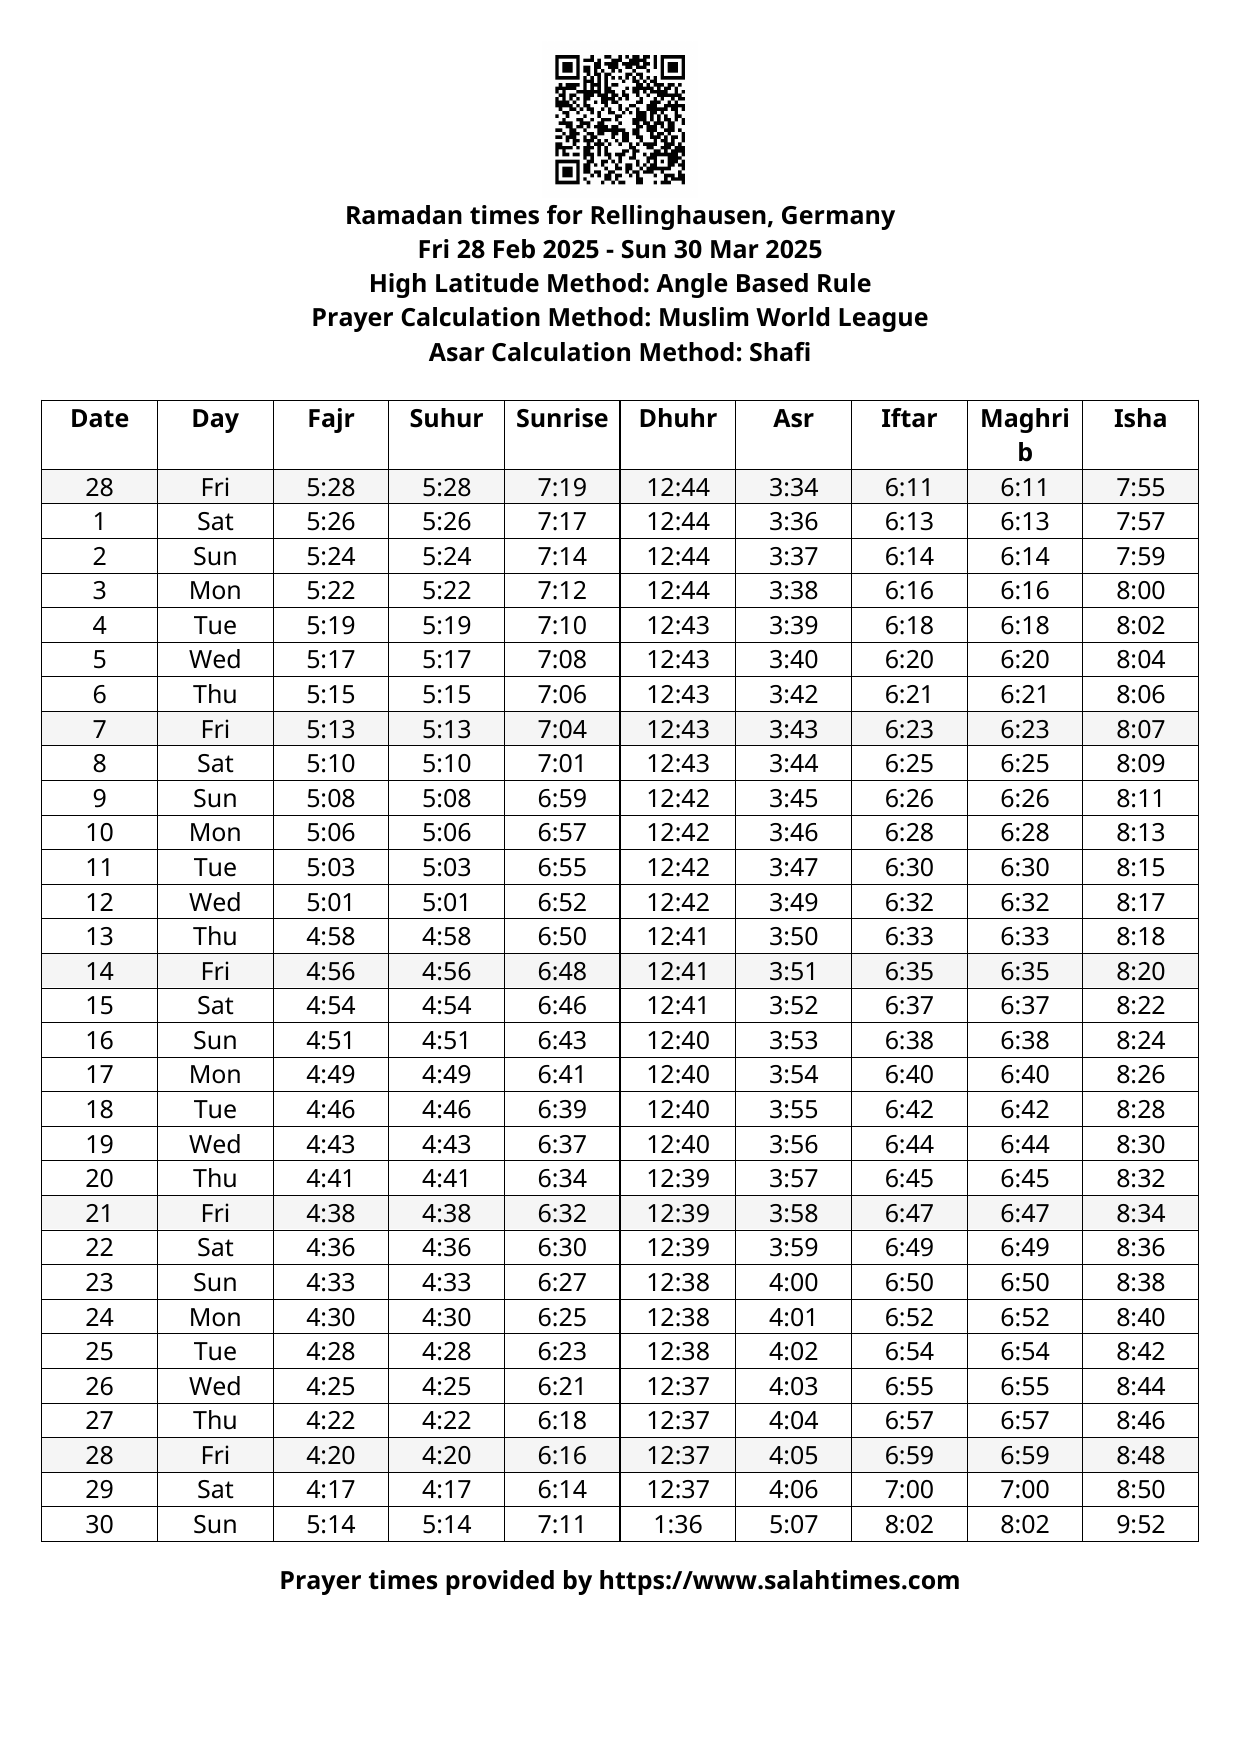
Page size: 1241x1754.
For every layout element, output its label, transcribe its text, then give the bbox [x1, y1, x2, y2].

table_cell 8:02 [1083, 608, 1198, 642]
table_cell 3:54 [736, 1058, 851, 1091]
table_cell 2 [42, 539, 157, 572]
table_cell 6:50 [852, 1265, 967, 1299]
table_cell 8:46 [1083, 1404, 1198, 1437]
table_cell 4:30 [389, 1300, 504, 1333]
table_cell 6:55 [968, 1369, 1082, 1402]
table_cell 6:14 [505, 1473, 619, 1506]
table_cell Tue [158, 608, 273, 642]
table_cell 12:37 [621, 1438, 735, 1472]
table_cell 6:28 [968, 816, 1082, 849]
table_cell 3:58 [736, 1196, 851, 1229]
table_cell 18 [42, 1092, 157, 1126]
table_cell 4:03 [736, 1369, 851, 1402]
text High Latitude Method: Angle Based Rule [42, 266, 1198, 300]
table_cell 8:42 [1083, 1334, 1198, 1368]
table_cell 20 [42, 1161, 157, 1195]
table_cell 3:47 [736, 850, 851, 884]
table_cell 8:17 [1083, 885, 1198, 918]
table_header Fajr [274, 401, 388, 469]
table_cell 4:51 [274, 1023, 388, 1057]
table_cell 12:39 [621, 1161, 735, 1195]
table_cell 3 [42, 574, 157, 607]
text Prayer times provided by https://www.salahtimes.com [42, 1563, 1198, 1597]
table_cell 8:04 [1083, 643, 1198, 676]
table_cell 4:38 [274, 1196, 388, 1229]
table_cell 6:50 [505, 919, 619, 953]
table_cell 3:38 [736, 574, 851, 607]
table_cell 6:57 [852, 1404, 967, 1437]
table_cell 6:57 [505, 816, 619, 849]
table_cell 6:40 [968, 1058, 1082, 1091]
table_cell 12:40 [621, 1058, 735, 1091]
table_cell 12:43 [621, 677, 735, 711]
table_cell 6:48 [505, 954, 619, 987]
table_cell 6:54 [968, 1334, 1082, 1368]
table_cell 6:35 [968, 954, 1082, 987]
table_cell 4:56 [389, 954, 504, 987]
table_cell 3:56 [736, 1127, 851, 1160]
table_cell 5:19 [274, 608, 388, 642]
table_cell 1 [42, 504, 157, 538]
table_cell 12:42 [621, 850, 735, 884]
table_cell Wed [158, 1369, 273, 1402]
table_cell 5:24 [389, 539, 504, 572]
table_cell 6:45 [852, 1161, 967, 1195]
table_cell 4:20 [389, 1438, 504, 1472]
table_cell 8:06 [1083, 677, 1198, 711]
table_cell 6:33 [968, 919, 1082, 953]
table_cell 4:36 [389, 1231, 504, 1264]
table_cell 3:57 [736, 1161, 851, 1195]
table_cell 5:13 [274, 712, 388, 745]
table_cell Fri [158, 712, 273, 745]
table_cell 8:11 [1083, 781, 1198, 814]
table_cell 6:30 [505, 1231, 619, 1264]
table_cell 5:03 [389, 850, 504, 884]
table_cell Tue [158, 1092, 273, 1126]
table_cell 6:59 [852, 1438, 967, 1472]
table_cell 6:50 [968, 1265, 1082, 1299]
table_cell 4:46 [274, 1092, 388, 1126]
table_cell 6:25 [968, 746, 1082, 780]
table_cell 13 [42, 919, 157, 953]
table_cell 12:40 [621, 1023, 735, 1057]
table_cell 6:18 [852, 608, 967, 642]
table_cell 9 [42, 781, 157, 814]
table_cell 4:54 [389, 989, 504, 1022]
table_cell 12:40 [621, 1127, 735, 1160]
table_cell 12:37 [621, 1473, 735, 1506]
table_cell 26 [42, 1369, 157, 1402]
table_cell 12:44 [621, 470, 735, 503]
table_cell Tue [158, 1334, 273, 1368]
table_cell 8:02 [852, 1507, 967, 1541]
table_cell 4:04 [736, 1404, 851, 1437]
table_cell 8:48 [1083, 1438, 1198, 1472]
table_cell 3:36 [736, 504, 851, 538]
table_cell 6:52 [852, 1300, 967, 1333]
table_cell 4:00 [736, 1265, 851, 1299]
table_cell 3:50 [736, 919, 851, 953]
table_cell 6:23 [968, 712, 1082, 745]
table_cell 4 [42, 608, 157, 642]
table_cell 6:45 [968, 1161, 1082, 1195]
table_cell 8:24 [1083, 1023, 1198, 1057]
table_cell 3:43 [736, 712, 851, 745]
table_cell 6:38 [852, 1023, 967, 1057]
table_cell 6 [42, 677, 157, 711]
table_cell 12:43 [621, 746, 735, 780]
table_cell Fri [158, 1196, 273, 1229]
table_cell 3:53 [736, 1023, 851, 1057]
table_cell 7:11 [505, 1507, 619, 1541]
table_cell 4:17 [274, 1473, 388, 1506]
table_cell 8 [42, 746, 157, 780]
table_cell 5:14 [389, 1507, 504, 1541]
table_cell 3:51 [736, 954, 851, 987]
table_cell 3:34 [736, 470, 851, 503]
table_cell 6:54 [852, 1334, 967, 1368]
table_cell Thu [158, 919, 273, 953]
table_cell 6:16 [968, 574, 1082, 607]
table_cell 21 [42, 1196, 157, 1229]
text Prayer Calculation Method: Muslim World League [42, 300, 1198, 334]
table_cell 7:04 [505, 712, 619, 745]
table_cell 12:40 [621, 1092, 735, 1126]
table_cell 4:06 [736, 1473, 851, 1506]
table_cell 6:47 [968, 1196, 1082, 1229]
table_cell 6:16 [505, 1438, 619, 1472]
table_cell 4:22 [274, 1404, 388, 1437]
table_cell 17 [42, 1058, 157, 1091]
table_cell Wed [158, 1127, 273, 1160]
table_cell Thu [158, 677, 273, 711]
table_cell 12:41 [621, 989, 735, 1022]
table_cell 6:47 [852, 1196, 967, 1229]
table_cell Mon [158, 1058, 273, 1091]
table_cell 5:26 [389, 504, 504, 538]
table_header Iftar [852, 401, 967, 469]
table_cell Fri [158, 1438, 273, 1472]
table_cell 6:38 [968, 1023, 1082, 1057]
table_cell 6:40 [852, 1058, 967, 1091]
table_cell 6:35 [852, 954, 967, 987]
table_cell 25 [42, 1334, 157, 1368]
table_cell Wed [158, 885, 273, 918]
table_cell 12:44 [621, 504, 735, 538]
table_cell 4:54 [274, 989, 388, 1022]
table_cell 6:37 [505, 1127, 619, 1160]
table_cell 5:17 [274, 643, 388, 676]
table_cell 5:17 [389, 643, 504, 676]
table_cell 6:21 [968, 677, 1082, 711]
table_cell 8:15 [1083, 850, 1198, 884]
table_cell 4:17 [389, 1473, 504, 1506]
table_cell 8:38 [1083, 1265, 1198, 1299]
table_cell 4:58 [389, 919, 504, 953]
table_cell 3:44 [736, 746, 851, 780]
table_cell Sun [158, 1023, 273, 1057]
table_header Maghrib [968, 401, 1082, 469]
table_cell 8:09 [1083, 746, 1198, 780]
table_cell 12:39 [621, 1231, 735, 1264]
table_cell 6:59 [505, 781, 619, 814]
table_cell Sat [158, 504, 273, 538]
table_cell 6:14 [852, 539, 967, 572]
table_cell 4:25 [274, 1369, 388, 1402]
table_cell 6:52 [505, 885, 619, 918]
table_cell 3:46 [736, 816, 851, 849]
table_cell 12:37 [621, 1404, 735, 1437]
table_cell 7:01 [505, 746, 619, 780]
table_cell 6:26 [852, 781, 967, 814]
table_cell 8:50 [1083, 1473, 1198, 1506]
table_cell Fri [158, 954, 273, 987]
table_header Asr [736, 401, 851, 469]
table_cell Sat [158, 746, 273, 780]
table_cell 7:57 [1083, 504, 1198, 538]
table_cell Sat [158, 989, 273, 1022]
table_cell 12:41 [621, 919, 735, 953]
table_cell 22 [42, 1231, 157, 1264]
table_cell 27 [42, 1404, 157, 1437]
table_cell 6:37 [852, 989, 967, 1022]
picture [542, 41, 699, 198]
table_cell 12:42 [621, 781, 735, 814]
table_cell 7:00 [852, 1473, 967, 1506]
table_cell 6:52 [968, 1300, 1082, 1333]
table_cell 5:07 [736, 1507, 851, 1541]
table_cell 3:55 [736, 1092, 851, 1126]
table_cell 6:43 [505, 1023, 619, 1057]
table_cell 4:43 [274, 1127, 388, 1160]
table_cell 3:37 [736, 539, 851, 572]
table_cell 4:30 [274, 1300, 388, 1333]
table_cell 4:38 [389, 1196, 504, 1229]
table_cell 6:25 [505, 1300, 619, 1333]
table_cell 6:30 [852, 850, 967, 884]
table_cell 12:38 [621, 1265, 735, 1299]
table_cell 6:18 [505, 1404, 619, 1437]
table_cell 28 [42, 470, 157, 503]
table_cell 12:38 [621, 1334, 735, 1368]
table_cell 6:16 [852, 574, 967, 607]
table_cell 12:41 [621, 954, 735, 987]
table_cell 7:10 [505, 608, 619, 642]
table_cell 3:42 [736, 677, 851, 711]
table_cell 6:30 [968, 850, 1082, 884]
text Fri 28 Feb 2025 - Sun 30 Mar 2025 [42, 232, 1198, 266]
table_cell 6:46 [505, 989, 619, 1022]
table_cell 5:28 [389, 470, 504, 503]
table_cell 3:52 [736, 989, 851, 1022]
table_cell 12:38 [621, 1300, 735, 1333]
table_cell 12:37 [621, 1369, 735, 1402]
table_cell 8:22 [1083, 989, 1198, 1022]
table_cell 3:40 [736, 643, 851, 676]
table_cell 6:13 [852, 504, 967, 538]
table_cell 5:24 [274, 539, 388, 572]
table_header Suhur [389, 401, 504, 469]
table_cell 3:59 [736, 1231, 851, 1264]
table_cell 6:39 [505, 1092, 619, 1126]
table_cell 4:33 [389, 1265, 504, 1299]
table_cell 6:32 [968, 885, 1082, 918]
table_cell 6:11 [968, 470, 1082, 503]
table_cell 6:23 [852, 712, 967, 745]
table_cell 12:43 [621, 712, 735, 745]
table_cell 8:18 [1083, 919, 1198, 953]
table_cell 5:03 [274, 850, 388, 884]
table_cell 14 [42, 954, 157, 987]
table_cell 1:36 [621, 1507, 735, 1541]
table_header Sunrise [505, 401, 619, 469]
table_header Dhuhr [621, 401, 735, 469]
table_cell 3:39 [736, 608, 851, 642]
table_cell 12:43 [621, 608, 735, 642]
table_cell 6:23 [505, 1334, 619, 1368]
table_cell Sun [158, 539, 273, 572]
table_cell 6:49 [852, 1231, 967, 1264]
table_cell 6:11 [852, 470, 967, 503]
table_cell 16 [42, 1023, 157, 1057]
table_cell Wed [158, 643, 273, 676]
table_cell 5:22 [274, 574, 388, 607]
table_cell 12:43 [621, 643, 735, 676]
table_cell 6:59 [968, 1438, 1082, 1472]
table_cell 4:58 [274, 919, 388, 953]
table_cell 6:44 [968, 1127, 1082, 1160]
table_cell 6:57 [968, 1404, 1082, 1437]
table_cell 4:49 [274, 1058, 388, 1091]
table_cell 4:56 [274, 954, 388, 987]
table_cell 28 [42, 1438, 157, 1472]
table_cell 4:02 [736, 1334, 851, 1368]
table_cell 6:20 [852, 643, 967, 676]
table_cell 29 [42, 1473, 157, 1506]
table_cell 8:32 [1083, 1161, 1198, 1195]
table_cell 5:10 [389, 746, 504, 780]
table_cell 6:14 [968, 539, 1082, 572]
table_cell 4:36 [274, 1231, 388, 1264]
table_cell 6:32 [852, 885, 967, 918]
table_cell 5:15 [389, 677, 504, 711]
table_cell 4:46 [389, 1092, 504, 1126]
table_cell 6:37 [968, 989, 1082, 1022]
table_cell 4:25 [389, 1369, 504, 1402]
table_cell 4:28 [389, 1334, 504, 1368]
table_header Isha [1083, 401, 1198, 469]
table_cell 24 [42, 1300, 157, 1333]
table_cell 8:20 [1083, 954, 1198, 987]
table_cell 6:27 [505, 1265, 619, 1299]
table_cell 5:08 [389, 781, 504, 814]
table_cell 4:01 [736, 1300, 851, 1333]
table_cell 4:28 [274, 1334, 388, 1368]
table_cell 7:14 [505, 539, 619, 572]
table_cell 9:52 [1083, 1507, 1198, 1541]
table_cell Sun [158, 1507, 273, 1541]
table_cell 12:44 [621, 539, 735, 572]
table_cell 6:32 [505, 1196, 619, 1229]
table_cell 7:17 [505, 504, 619, 538]
table_cell 7:08 [505, 643, 619, 676]
table_cell 6:13 [968, 504, 1082, 538]
table_cell 5:22 [389, 574, 504, 607]
table_cell 5:15 [274, 677, 388, 711]
table_cell 6:18 [968, 608, 1082, 642]
table_cell 8:30 [1083, 1127, 1198, 1160]
table_cell 7:06 [505, 677, 619, 711]
table_cell 6:26 [968, 781, 1082, 814]
table_cell 4:41 [389, 1161, 504, 1195]
table_header Day [158, 401, 273, 469]
table_cell 8:40 [1083, 1300, 1198, 1333]
table_cell 10 [42, 816, 157, 849]
table_cell Mon [158, 574, 273, 607]
table_cell 5:19 [389, 608, 504, 642]
table_cell 30 [42, 1507, 157, 1541]
table_cell Mon [158, 816, 273, 849]
table_cell 8:07 [1083, 712, 1198, 745]
table_cell 4:05 [736, 1438, 851, 1472]
table_cell 8:36 [1083, 1231, 1198, 1264]
table_cell 5:01 [389, 885, 504, 918]
table_cell 4:20 [274, 1438, 388, 1472]
table_cell 6:21 [505, 1369, 619, 1402]
table_cell 7:00 [968, 1473, 1082, 1506]
table_cell 4:51 [389, 1023, 504, 1057]
table_cell 7:59 [1083, 539, 1198, 572]
table_header Date [42, 401, 157, 469]
table_cell Tue [158, 850, 273, 884]
table_cell 7:19 [505, 470, 619, 503]
table_cell 5:06 [389, 816, 504, 849]
table_cell Fri [158, 470, 273, 503]
table_cell Thu [158, 1161, 273, 1195]
table_cell 5:10 [274, 746, 388, 780]
table_cell 4:49 [389, 1058, 504, 1091]
table_cell 6:44 [852, 1127, 967, 1160]
table_cell 12:44 [621, 574, 735, 607]
table_cell 4:43 [389, 1127, 504, 1160]
table_cell 11 [42, 850, 157, 884]
table_cell 3:49 [736, 885, 851, 918]
table_cell 4:22 [389, 1404, 504, 1437]
table_cell 4:33 [274, 1265, 388, 1299]
table_cell Sun [158, 781, 273, 814]
table_cell 5:08 [274, 781, 388, 814]
table_cell Sat [158, 1473, 273, 1506]
table_cell Thu [158, 1404, 273, 1437]
table_cell 5:26 [274, 504, 388, 538]
table_cell 8:28 [1083, 1092, 1198, 1126]
table_cell 5:01 [274, 885, 388, 918]
table_cell 6:20 [968, 643, 1082, 676]
table_cell 6:55 [505, 850, 619, 884]
table_cell 6:34 [505, 1161, 619, 1195]
table_cell 12 [42, 885, 157, 918]
table_cell 8:44 [1083, 1369, 1198, 1402]
table_cell 12:42 [621, 885, 735, 918]
table_cell 6:28 [852, 816, 967, 849]
table_cell 7 [42, 712, 157, 745]
table_cell 6:41 [505, 1058, 619, 1091]
table_cell 8:26 [1083, 1058, 1198, 1091]
table_cell 7:12 [505, 574, 619, 607]
table_cell 6:21 [852, 677, 967, 711]
table_cell 8:02 [968, 1507, 1082, 1541]
table_cell 8:34 [1083, 1196, 1198, 1229]
table_cell 23 [42, 1265, 157, 1299]
table_cell 6:25 [852, 746, 967, 780]
table_cell Sat [158, 1231, 273, 1264]
table_cell 6:42 [968, 1092, 1082, 1126]
table_cell 6:33 [852, 919, 967, 953]
table_cell 6:49 [968, 1231, 1082, 1264]
table_cell 6:42 [852, 1092, 967, 1126]
table_cell 5:13 [389, 712, 504, 745]
table_cell Mon [158, 1300, 273, 1333]
text Ramadan times for Rellinghausen, Germany [42, 198, 1198, 232]
table_cell 5 [42, 643, 157, 676]
table_cell 12:39 [621, 1196, 735, 1229]
table_cell 19 [42, 1127, 157, 1160]
table_cell 8:00 [1083, 574, 1198, 607]
table_cell 3:45 [736, 781, 851, 814]
text Asar Calculation Method: Shafi [42, 334, 1198, 368]
table_cell Sun [158, 1265, 273, 1299]
table_cell 5:06 [274, 816, 388, 849]
table_cell 8:13 [1083, 816, 1198, 849]
table_cell 7:55 [1083, 470, 1198, 503]
table_cell 4:41 [274, 1161, 388, 1195]
table_cell 5:28 [274, 470, 388, 503]
table_cell 15 [42, 989, 157, 1022]
table_cell 6:55 [852, 1369, 967, 1402]
table_cell 5:14 [274, 1507, 388, 1541]
table_cell 12:42 [621, 816, 735, 849]
